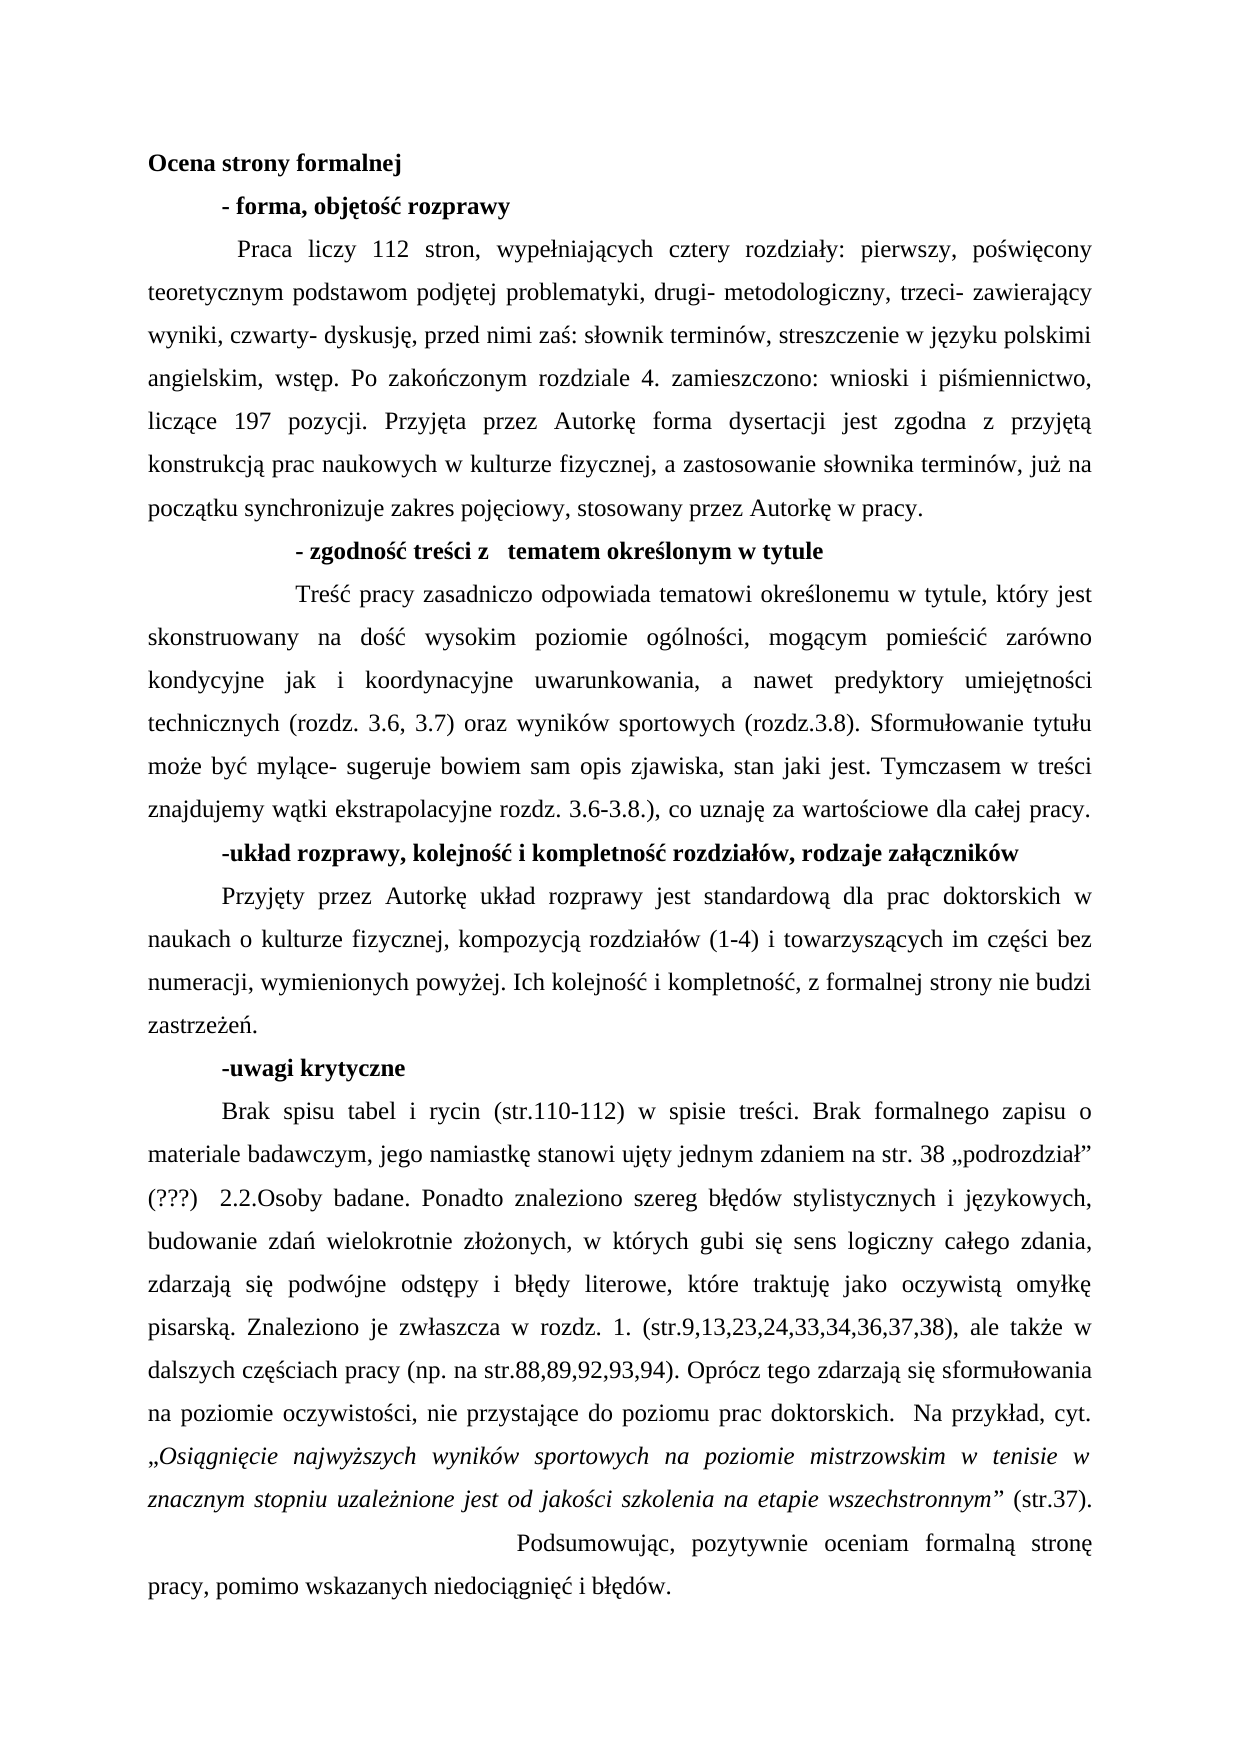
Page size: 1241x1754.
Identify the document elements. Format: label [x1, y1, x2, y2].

text [148, 148, 1093, 1599]
